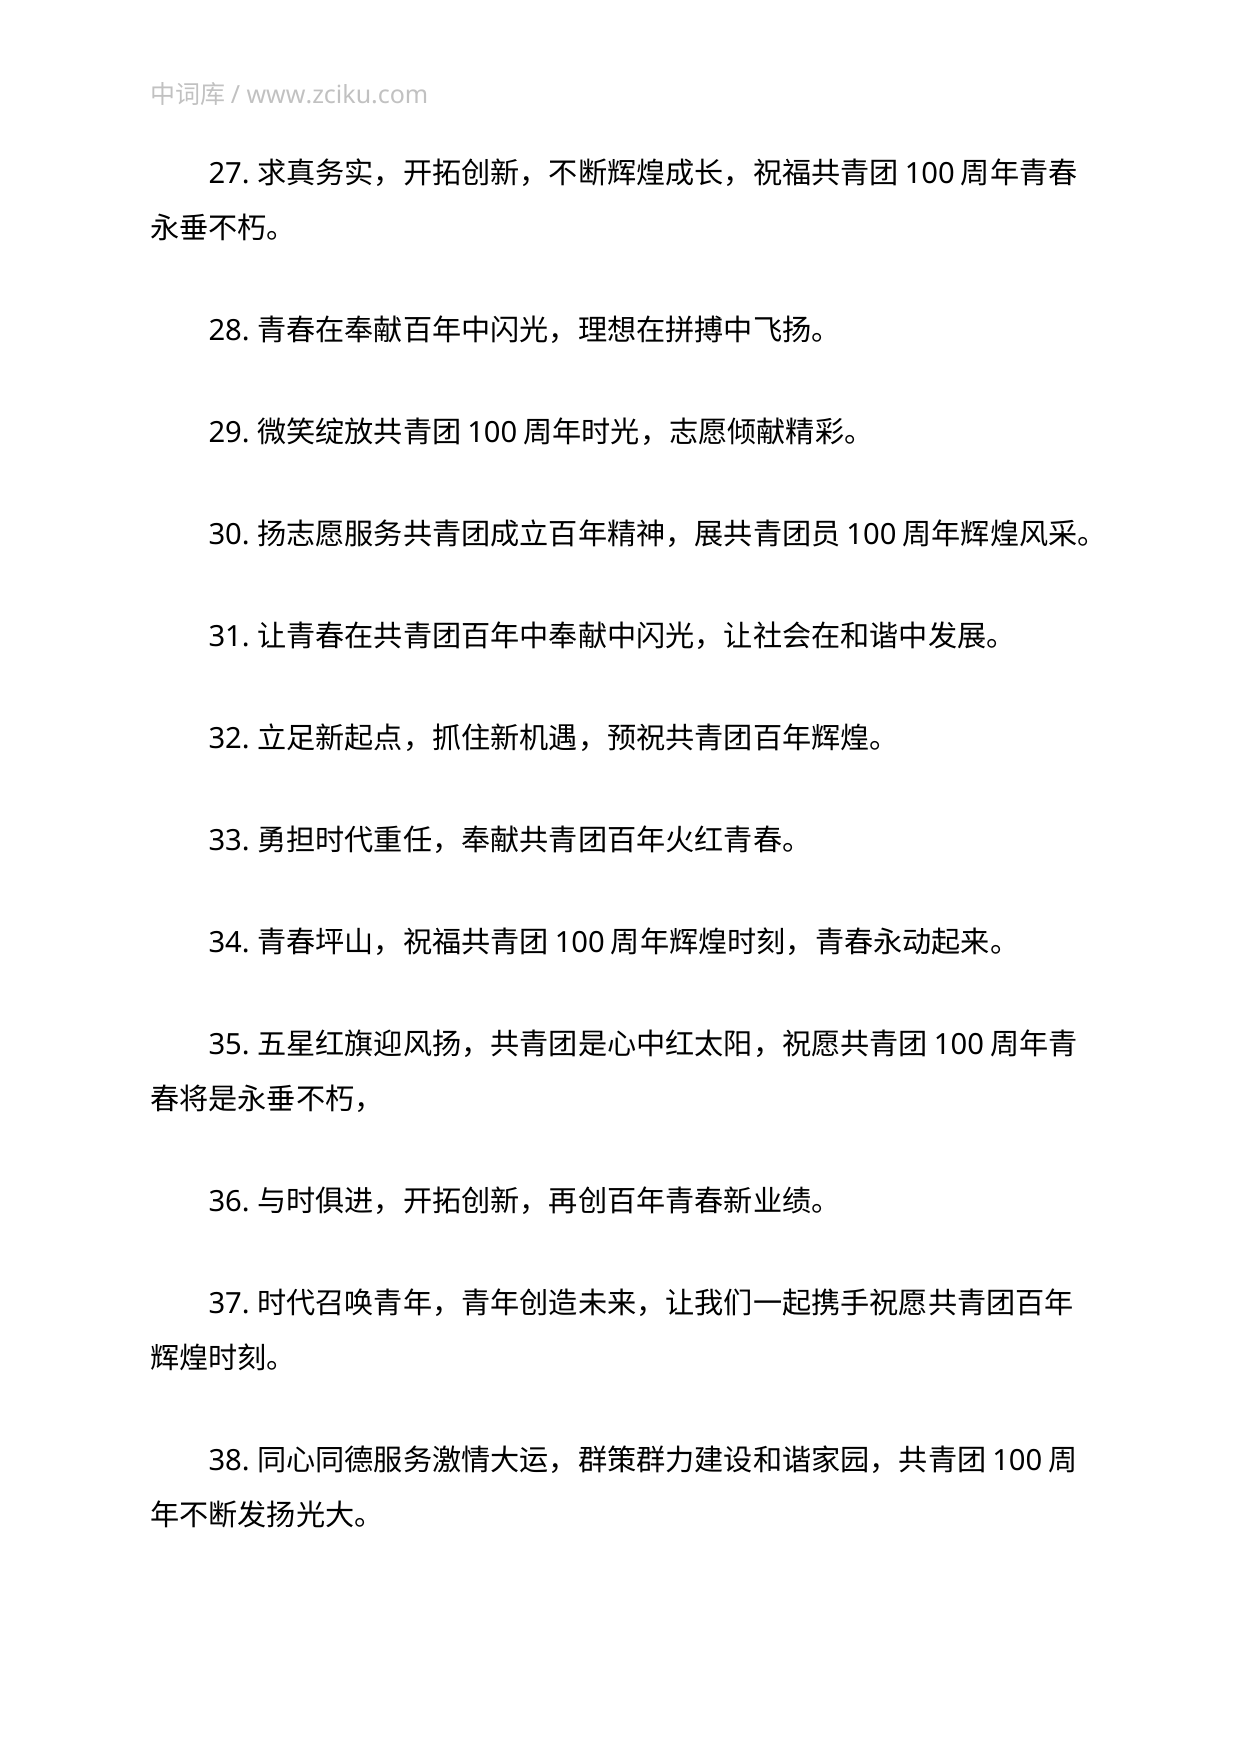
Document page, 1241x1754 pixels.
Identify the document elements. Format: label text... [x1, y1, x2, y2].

text 28. 青春在奉献百年中闪光，理想在拼搏中飞扬。 [150, 307, 1090, 349]
text 32. 立足新起点，抓住新机遇，预祝共青团百年辉煌。 [150, 715, 1090, 757]
text 30. 扬志愿服务共青团成立百年精神，展共青团员100周年辉煌风采。 [150, 511, 1090, 553]
text 35. 五星红旗迎风扬，共青团是心中红太阳，祝愿共青团100周年青春将是永垂不朽， [150, 1021, 1090, 1118]
text 34. 青春坪山，祝福共青团100周年辉煌时刻，青春永动起来。 [150, 919, 1090, 961]
text 37. 时代召唤青年，青年创造未来，让我们一起携手祝愿共青团百年辉煌时刻。 [150, 1279, 1090, 1377]
text 27. 求真务实，开拓创新，不断辉煌成长，祝福共青团100周年青春永垂不朽。 [150, 150, 1090, 247]
text 36. 与时俱进，开拓创新，再创百年青春新业绩。 [150, 1177, 1090, 1220]
text 38. 同心同德服务激情大运，群策群力建设和谐家园，共青团100周年不断发扬光大。 [150, 1436, 1090, 1533]
text 33. 勇担时代重任，奉献共青团百年火红青春。 [150, 817, 1090, 859]
text 29. 微笑绽放共青团100周年时光，志愿倾献精彩。 [150, 409, 1090, 451]
text 31. 让青春在共青团百年中奉献中闪光，让社会在和谐中发展。 [150, 613, 1090, 655]
